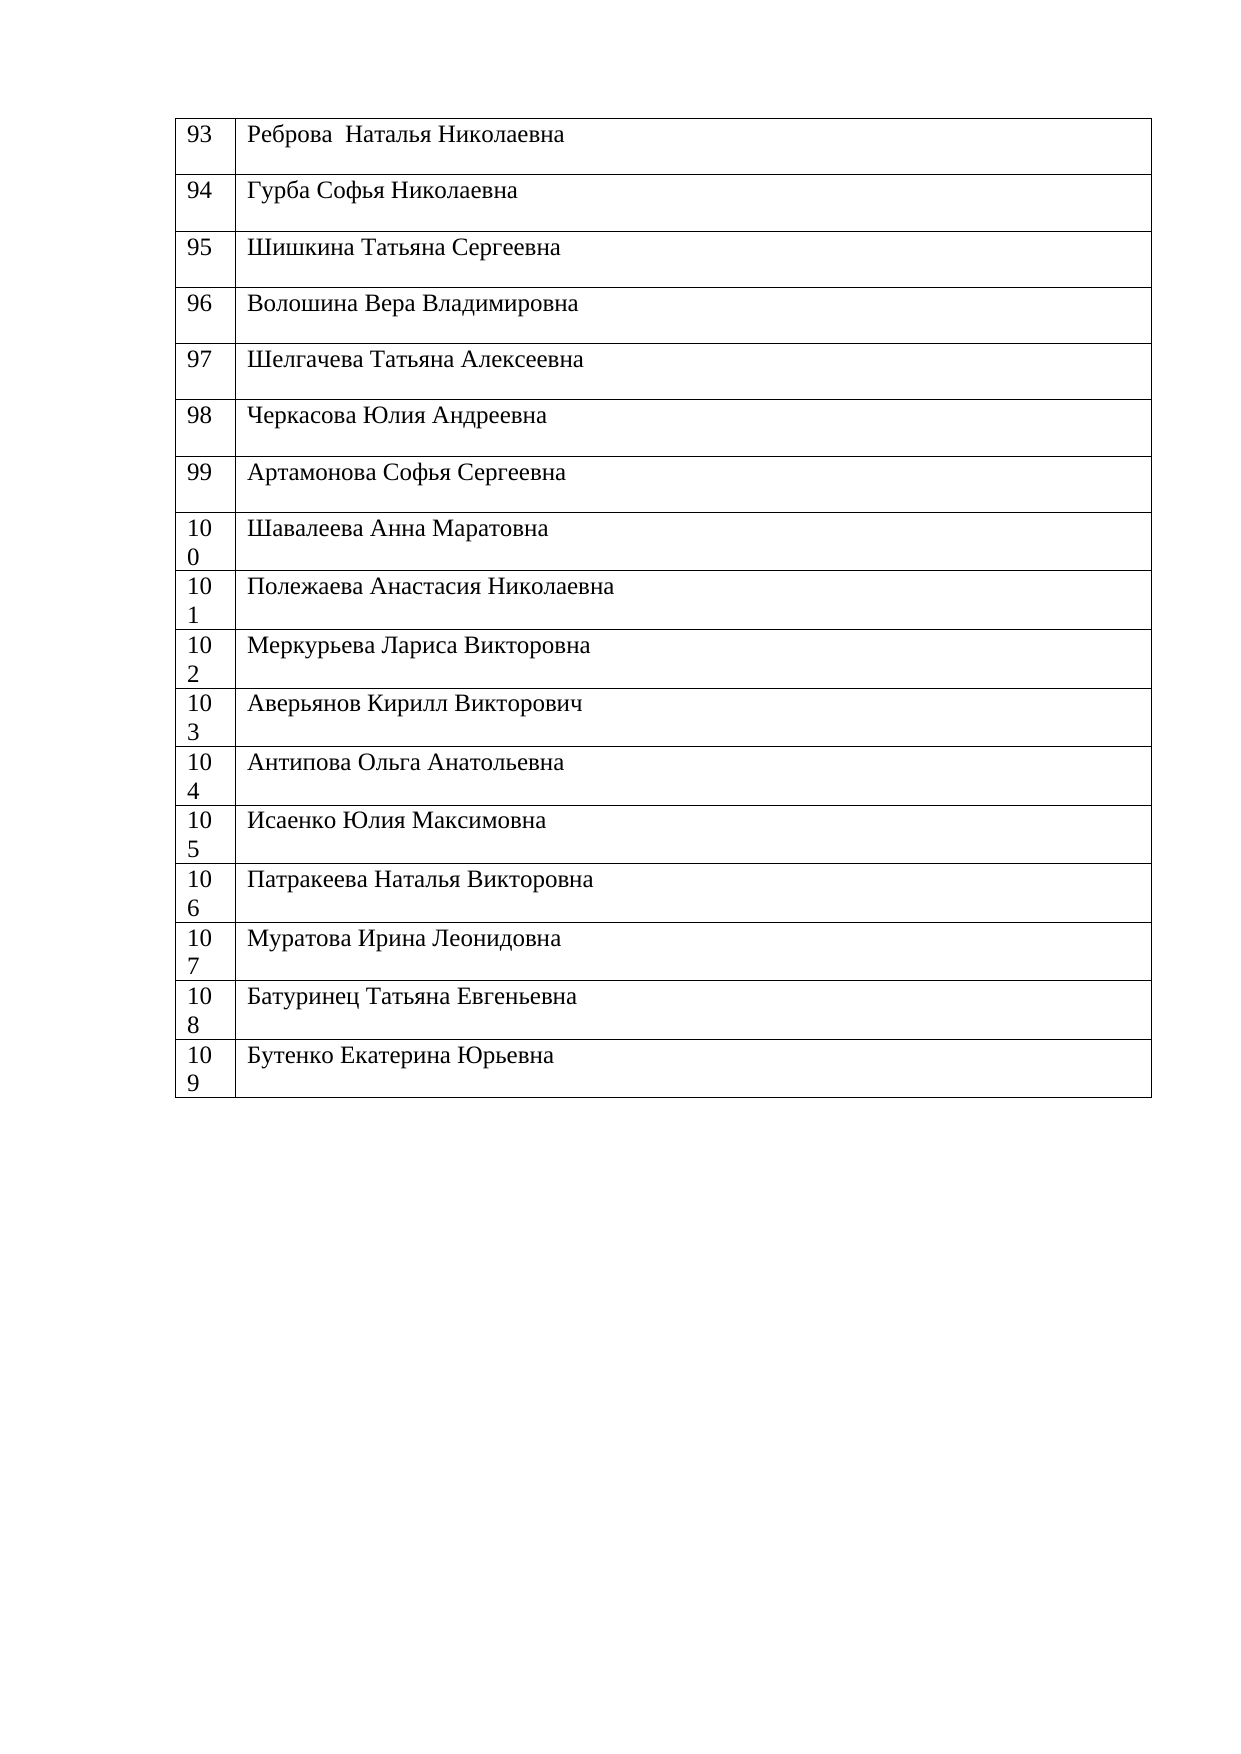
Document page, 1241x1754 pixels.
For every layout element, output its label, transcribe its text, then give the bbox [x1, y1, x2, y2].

table_cell Реброва Наталья Николаевна [236, 119, 1151, 174]
table_cell Аверьянов Кирилл Викторович [236, 689, 1151, 746]
table_cell 99 [176, 457, 235, 512]
table_cell 106 [176, 864, 235, 922]
table_cell 94 [176, 175, 235, 231]
table_cell Исаенко Юлия Максимовна [236, 806, 1151, 863]
table_cell 105 [176, 806, 235, 863]
table_cell Волошина Вера Владимировна [236, 288, 1151, 343]
table_cell Артамонова Софья Сергеевна [236, 457, 1151, 512]
table_cell 108 [176, 981, 235, 1039]
table_cell 93 [176, 119, 235, 174]
table_cell Полежаева Анастасия Николаевна [236, 571, 1151, 629]
table_cell Гурба Софья Николаевна [236, 175, 1151, 231]
table_cell Бутенко Екатерина Юрьевна [236, 1040, 1151, 1097]
table_cell Шелгачева Татьяна Алексеевна [236, 344, 1151, 399]
table_cell Батуринец Татьяна Евгеньевна [236, 981, 1151, 1039]
table_cell 101 [176, 571, 235, 629]
table_cell 100 [176, 513, 235, 570]
table_cell Меркурьева Лариса Викторовна [236, 630, 1151, 687]
table_cell 102 [176, 630, 235, 687]
table_cell 95 [176, 232, 235, 287]
table_cell Муратова Ирина Леонидовна [236, 923, 1151, 980]
table_cell Патракеева Наталья Викторовна [236, 864, 1151, 922]
table_cell 107 [176, 923, 235, 980]
table_cell Шавалеева Анна Маратовна [236, 513, 1151, 570]
table_cell Антипова Ольга Анатольевна [236, 747, 1151, 804]
table_cell 96 [176, 288, 235, 343]
table_cell 98 [176, 400, 235, 456]
table_cell Черкасова Юлия Андреевна [236, 400, 1151, 456]
table_cell 109 [176, 1040, 235, 1097]
table_cell 104 [176, 747, 235, 804]
table_cell Шишкина Татьяна Сергеевна [236, 232, 1151, 287]
table_cell 97 [176, 344, 235, 399]
table_cell 103 [176, 689, 235, 746]
